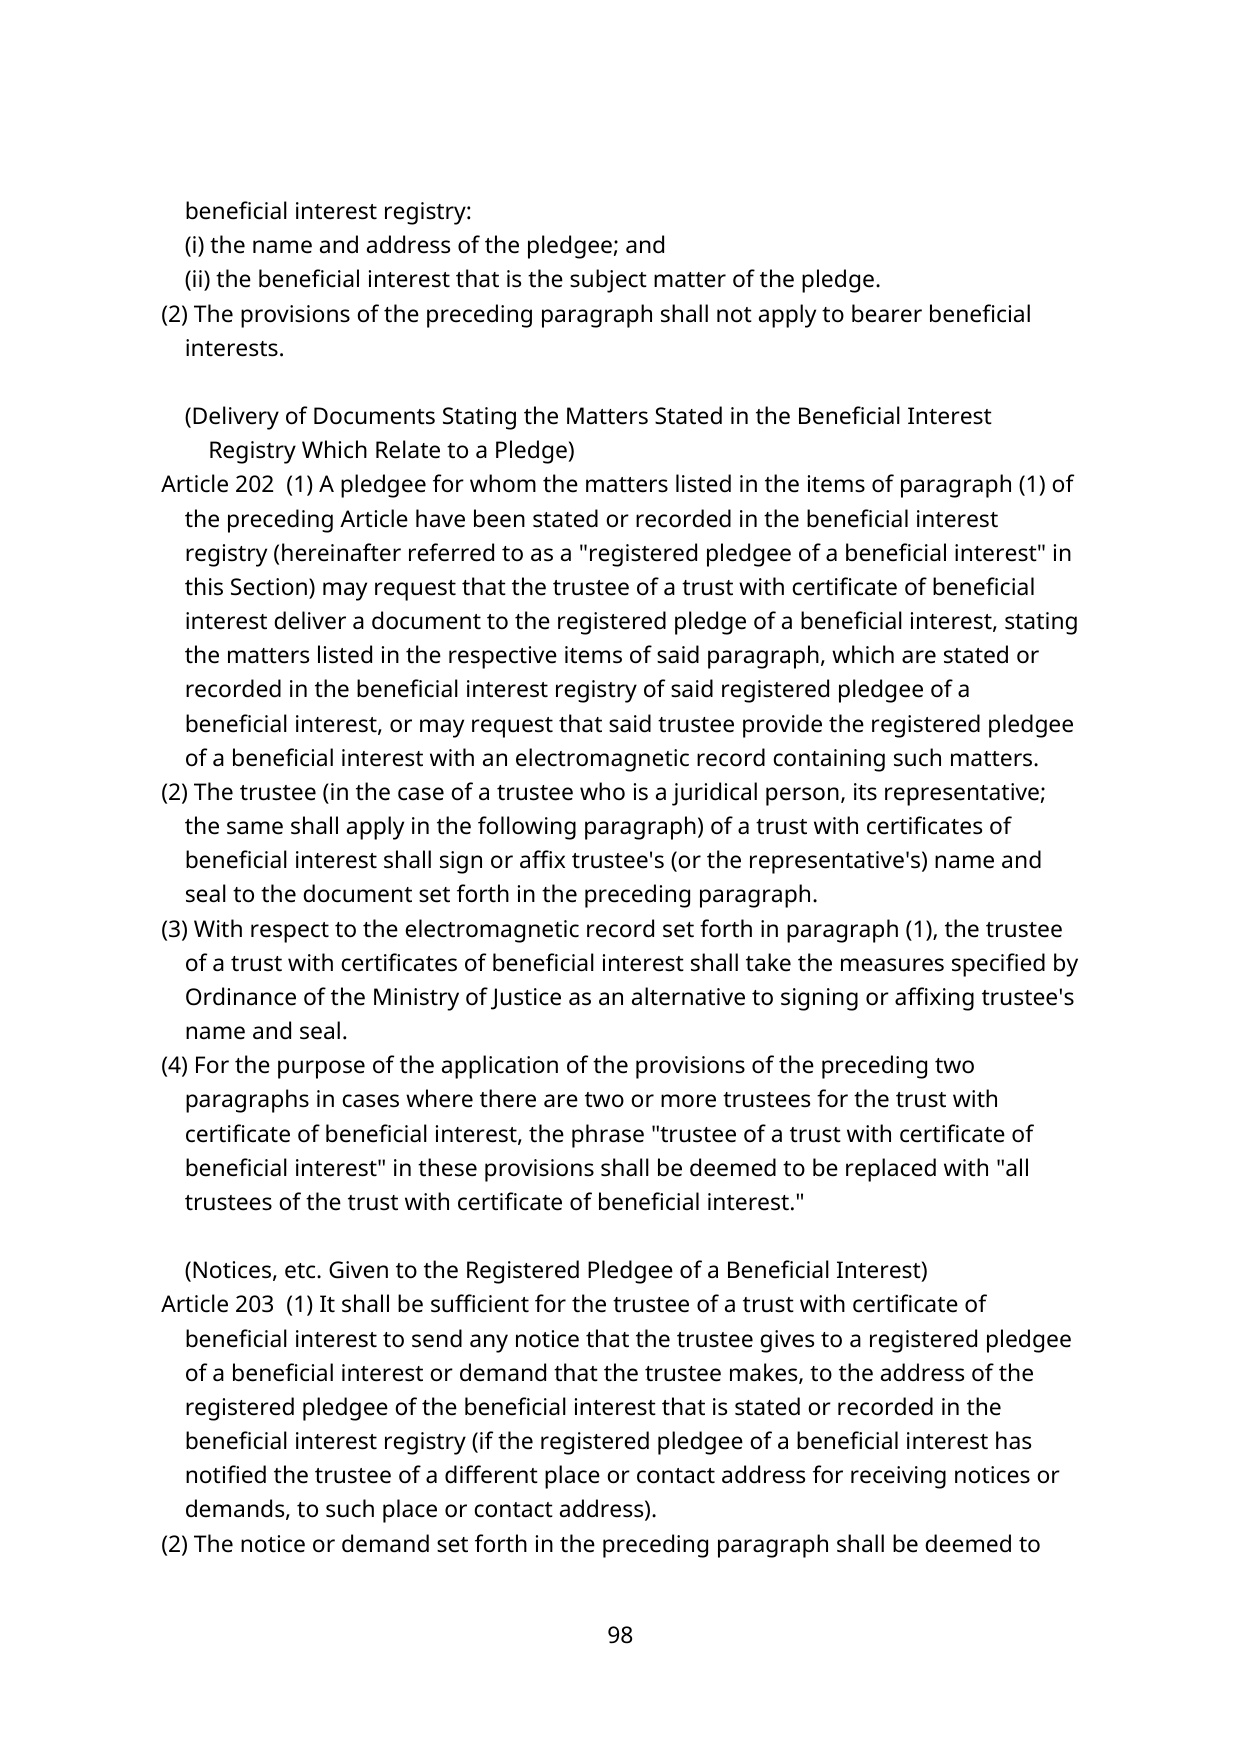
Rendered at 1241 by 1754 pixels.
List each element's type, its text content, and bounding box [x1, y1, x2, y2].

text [161, 194, 1079, 228]
text (ii) the beneficial interest that is the subject matter of the pledge. [184, 262, 1079, 296]
text (i) the name and address of the pledgee; and [184, 228, 1079, 262]
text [161, 1526, 1079, 1560]
text Article 203 (1) It shall be sufficient for the trustee of a trust with certificate of beneficial interest to send any notice that the trustee gives to a registered pledgee of a beneficial interest or demand that the trustee makes, to the address of the registered pledgee of the beneficial interest that is stated or recorded in the beneficial interest registry (if the registered pledgee of a beneficial interest has notified the trustee of a different place or contact address for receiving notices or demands, to such place or contact address). [161, 1287, 1079, 1526]
text (2) The trustee (in the case of a trustee who is a juridical person, its representative; the same shall apply in the following paragraph) of a trust with certificates of beneficial interest shall sign or affix trustee's (or the representative's) name and seal to the document set forth in the preceding paragraph. [161, 774, 1079, 911]
text (2) The provisions of the preceding paragraph shall not apply to bearer beneficial interests. [161, 296, 1079, 364]
text Article 202 (1) A pledgee for whom the matters listed in the items of paragraph (1) of the preceding Article have been stated or recorded in the beneficial interest registry (hereinafter referred to as a "registered pledgee of a beneficial interest" in this Section) may request that the trustee of a trust with certificate of beneficial interest deliver a document to the registered pledge of a beneficial interest, stating the matters listed in the respective items of said paragraph, which are stated or recorded in the beneficial interest registry of said registered pledgee of a beneficial interest, or may request that said trustee provide the registered pledgee of a beneficial interest with an electromagnetic record containing such matters. [161, 467, 1079, 774]
text (3) With respect to the electromagnetic record set forth in paragraph (1), the trustee of a trust with certificates of beneficial interest shall take the measures specified by Ordinance of the Ministry of Justice as an alternative to signing or affixing trustee's name and seal. [161, 911, 1079, 1048]
text (4) For the purpose of the application of the provisions of the preceding two paragraphs in cases where there are two or more trustees for the trust with certificate of beneficial interest, the phrase "trustee of a trust with certificate of beneficial interest" in these provisions shall be deemed to be replaced with "all trustees of the trust with certificate of beneficial interest." [161, 1048, 1079, 1219]
text (Notices, etc. Given to the Registered Pledgee of a Beneficial Interest) [184, 1253, 1079, 1287]
text (Delivery of Documents Stating the Matters Stated in the Beneficial Interest Registry Which Relate to a Pledge) [184, 399, 1079, 467]
